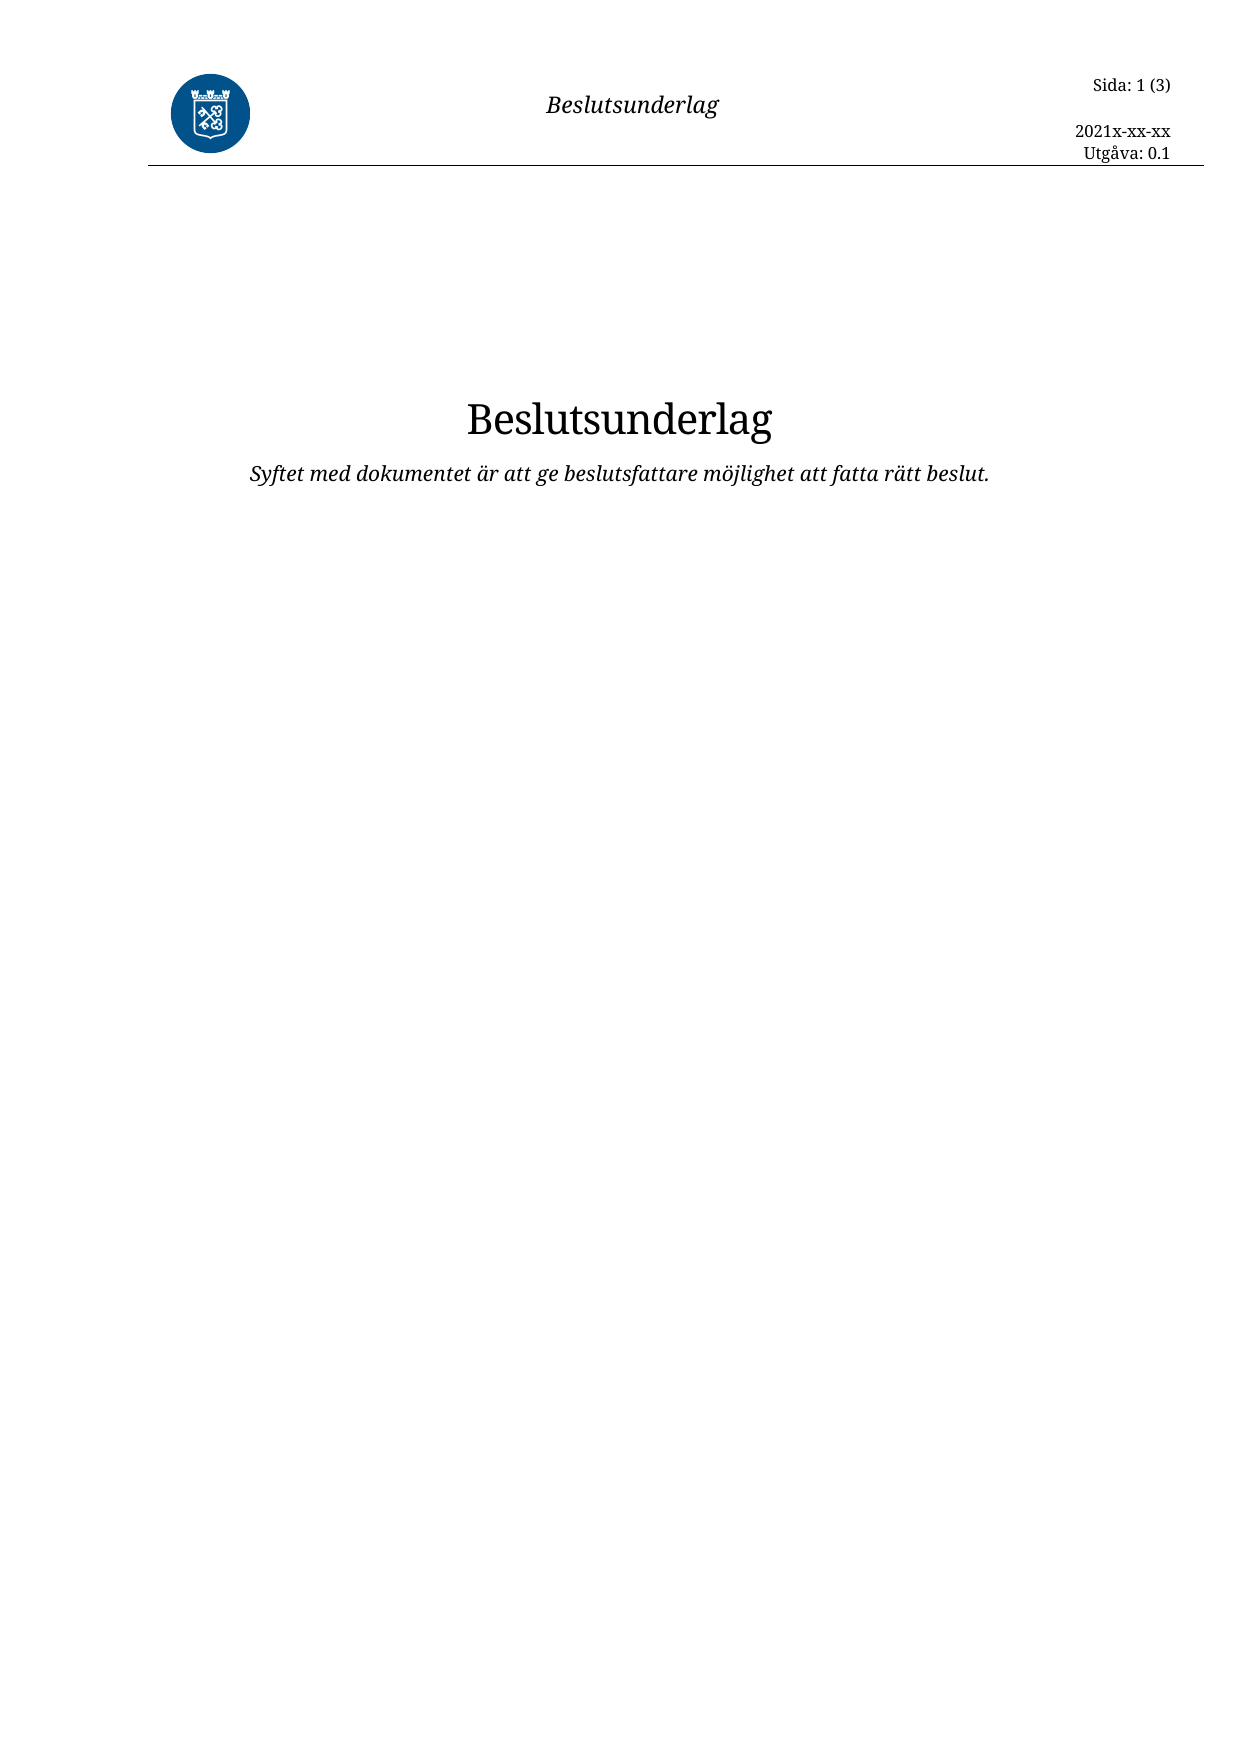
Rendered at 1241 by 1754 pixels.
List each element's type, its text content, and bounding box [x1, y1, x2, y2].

text Syftet med dokumentet är att ge beslutsfattare möjlighet att fatta rätt beslut. [148, 459, 1093, 487]
title Beslutsunderlag [148, 389, 1093, 446]
picture [170, 73, 251, 154]
